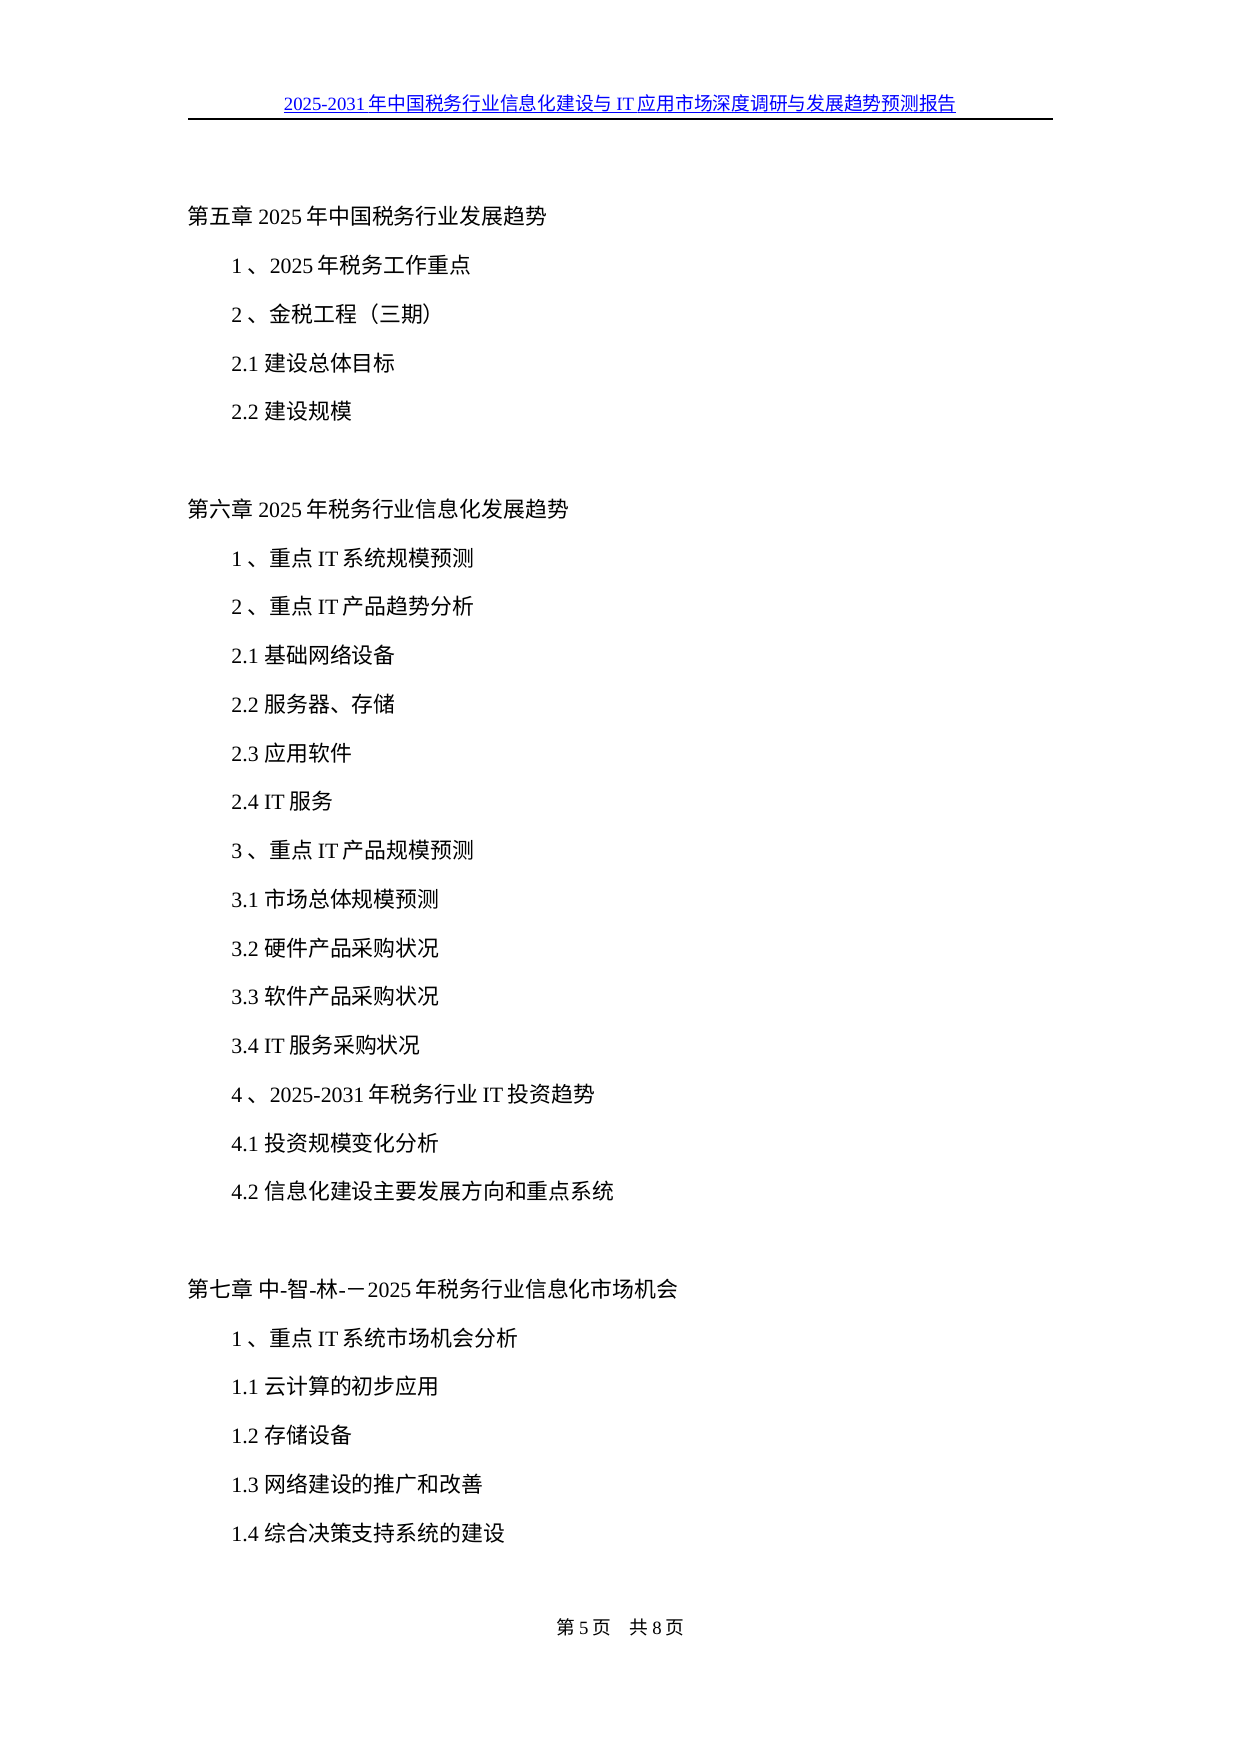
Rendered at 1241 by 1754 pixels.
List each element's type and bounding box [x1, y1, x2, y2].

text [187, 150, 1053, 1548]
